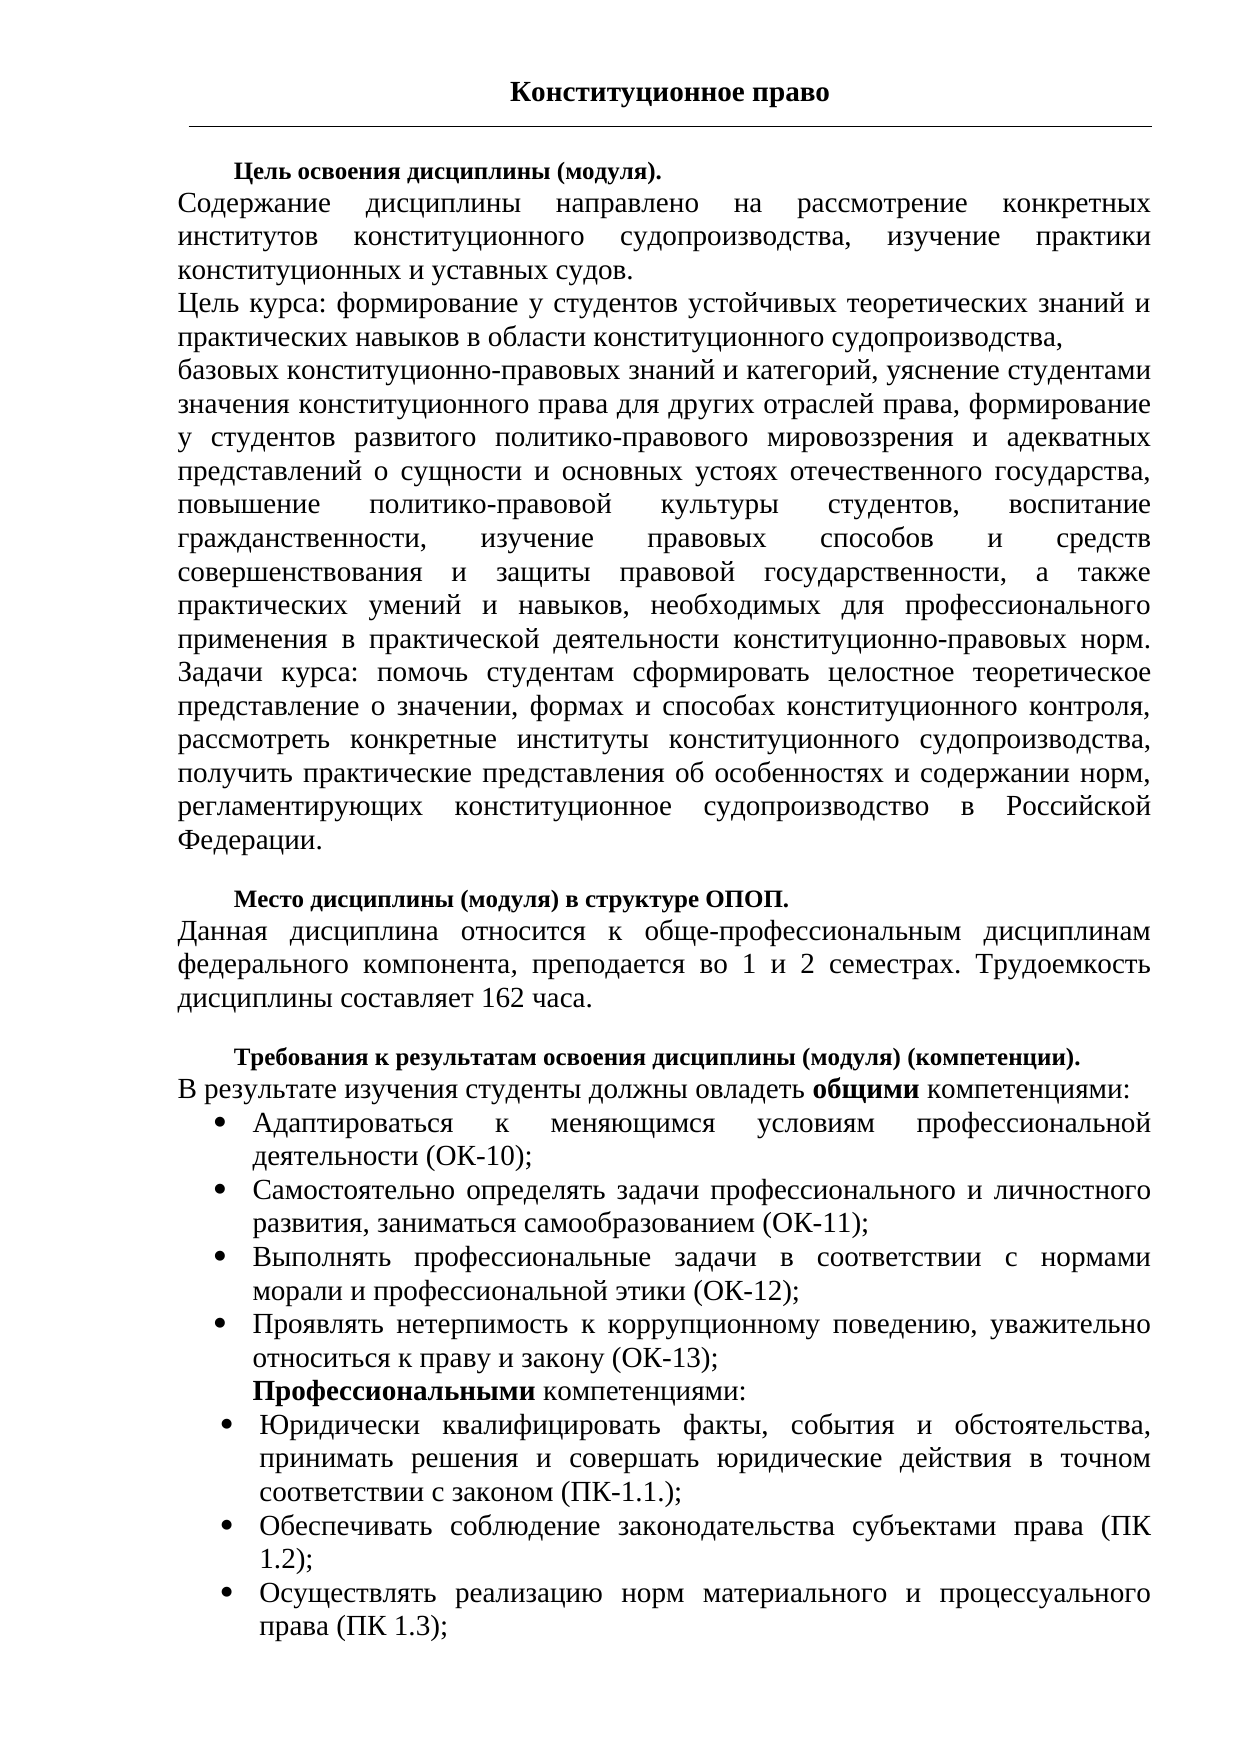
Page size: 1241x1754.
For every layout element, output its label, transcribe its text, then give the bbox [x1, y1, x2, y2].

list Проявлять нетерпимость к коррупционному поведению, уважительно относиться к праву и закону (ОК-13); [215, 1306, 1152, 1373]
list Выполнять профессиональные задачи в соответствии с нормами морали и профессиональной этики (ОК-12); [215, 1239, 1152, 1306]
list Адаптироваться к меняющимся условиям профессиональной деятельности (ОК-10); [215, 1105, 1152, 1172]
list Самостоятельно определять задачи профессионального и личностного развития, заниматься самообразованием (ОК-11); [215, 1172, 1152, 1239]
table_header Конституционное право [189, 74, 1152, 126]
text В результате изучения студенты должны овладеть общими компетенциями: [177, 1071, 1152, 1105]
text Содержание дисциплины направлено на рассмотрение конкретных институтов конституционного судопроизводства, изучение практики конституционных и уставных судов. [177, 185, 1152, 285]
text базовых конституционно-правовых знаний и категорий, уяснение студентами значения конституционного права для других отраслей права, формирование у студентов развитого политико-правового мировоззрения и адекватных представлений о сущности и основных устоях отечественного государства, повышение политико-правовой культуры студентов, воспитание гражданственности, изучение правовых способов и средств совершенствования и защиты правовой государственности, а также практических умений и навыков, необходимых для профессионального применения в практической деятельности конституционно-правовых норм. Задачи курса: помочь студентам сформировать целостное теоретическое представление о значении, формах и способах конституционного контроля, рассмотреть конкретные институты конституционного судопроизводства, получить практические представления об особенностях и содержании норм, регламентирующих конституционное судопроизводство в Российской Федерации. [177, 352, 1152, 856]
text Цель освоения дисциплины (модуля). [177, 156, 1152, 185]
text Профессиональными компетенциями: [252, 1373, 1152, 1407]
text Данная дисциплина относится к обще-профессиональным дисциплинам федерального компонента, преподается во 1 и 2 семестрах. Трудоемкость дисциплины составляет 162 часа. [177, 913, 1152, 1014]
list Юридически квалифицировать факты, события и обстоятельства, принимать решения и совершать юридические действия в точном соответствии с законом (ПК-1.1.); [222, 1407, 1152, 1508]
text Место дисциплины (модуля) в структуре ОПОП. [177, 884, 1152, 913]
list Обеспечивать соблюдение законодательства субъектами права (ПК 1.2); [222, 1508, 1152, 1575]
list Осуществлять реализацию норм материального и процессуального права (ПК 1.3); [222, 1575, 1152, 1642]
text Требования к результатам освоения дисциплины (модуля) (компетенции). [177, 1042, 1152, 1071]
text Цель курса: формирование у студентов устойчивых теоретических знаний и практических навыков в области конституционного судопроизводства, [177, 285, 1152, 352]
